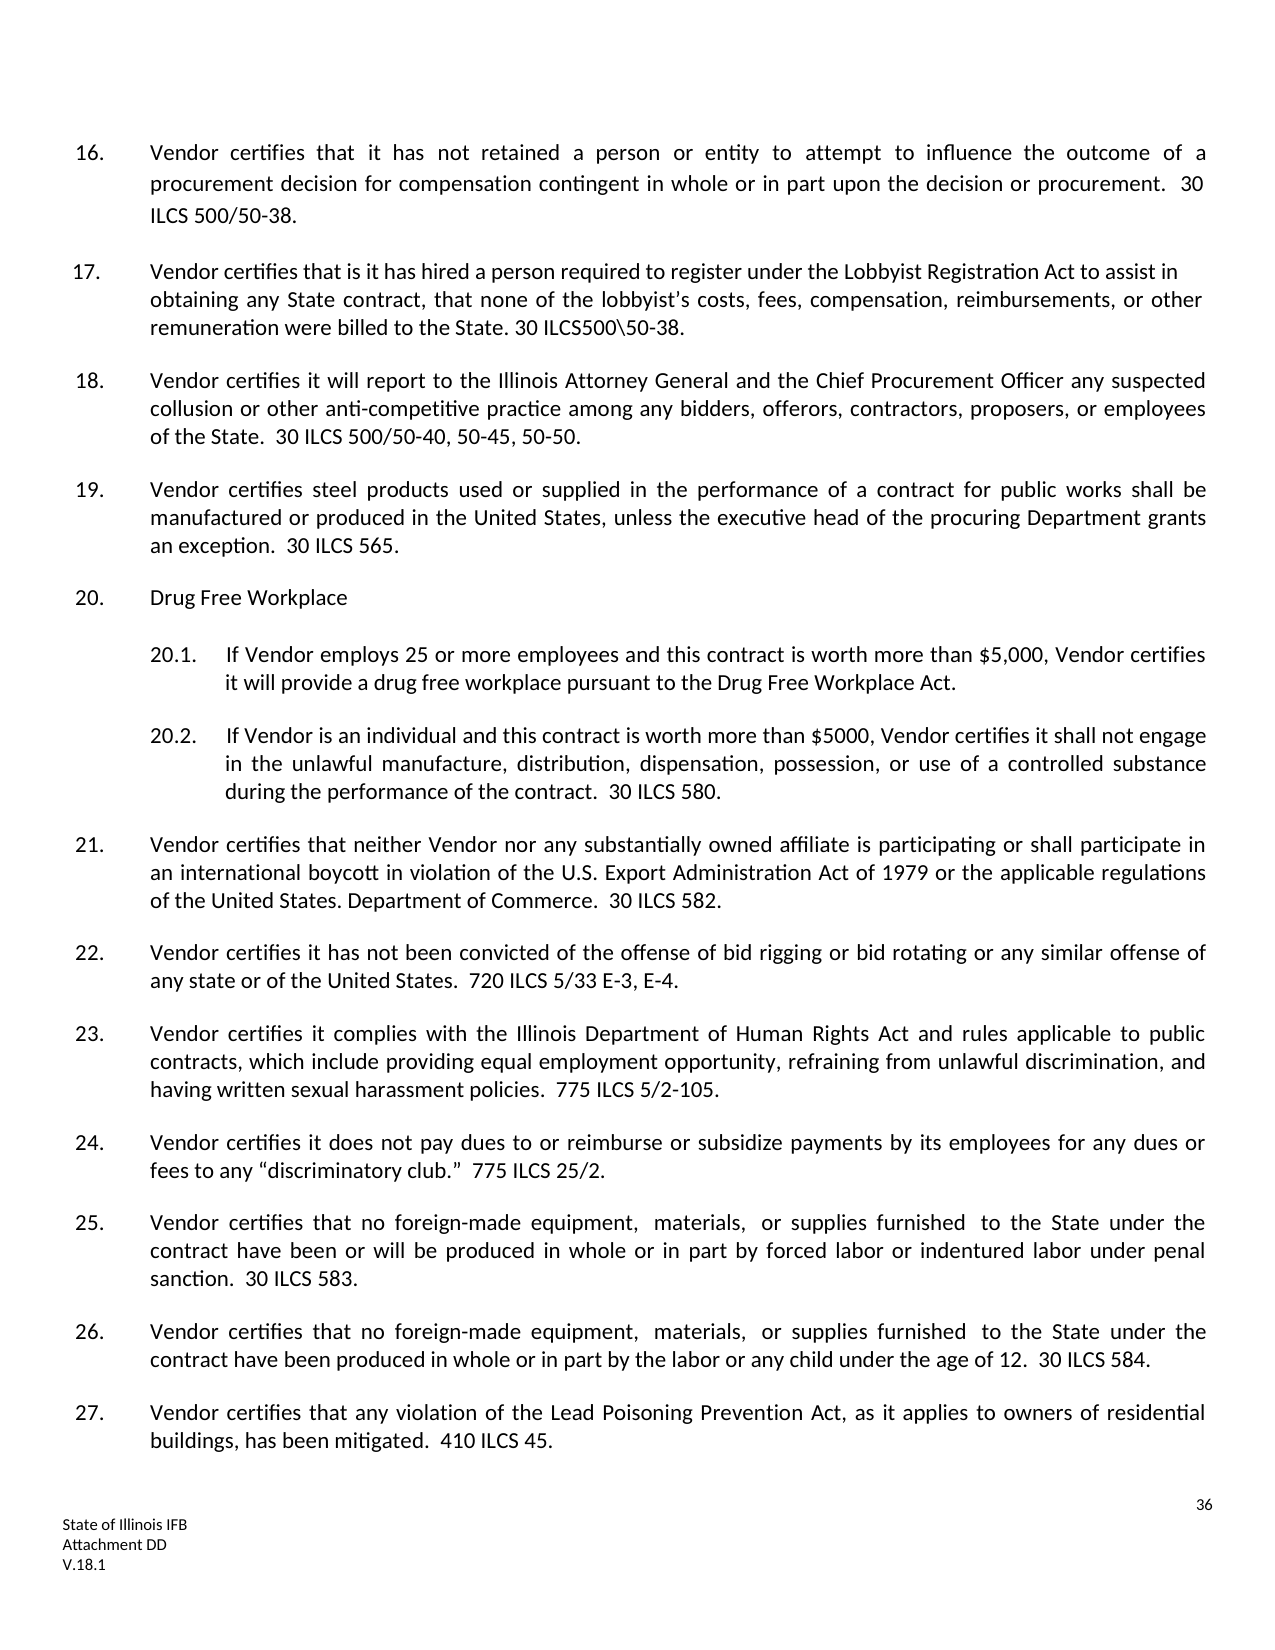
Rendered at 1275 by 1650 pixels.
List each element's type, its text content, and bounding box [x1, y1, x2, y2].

text 26. Vendor certifies that no foreign-made equipment, materials, or supplies furnished to the State under the contract have been produced in whole or in part by the labor or any child under the age of 12. 30 ILCS 584. [75, 1317, 1206, 1373]
text 24. Vendor certifies it does not pay dues to or reimburse or subsidize payments by its employees for any dues or fees to any “discriminatory club.” 775 ILCS 25/2. [75, 1128, 1206, 1184]
text 20.2. If Vendor is an individual and this contract is worth more than $5000, Vendor certifies it shall not engage in the unlawful manufacture, distribution, dispensation, possession, or use of a controlled substance during the performance of the contract. 30 ILCS 580. [150, 721, 1206, 805]
text 20.1. If Vendor employs 25 or more employees and this contract is worth more than $5,000, Vendor certifies it will provide a drug free workplace pursuant to the Drug Free Workplace Act. [150, 641, 1207, 697]
text 17. Vendor certifies that is it has hired a person required to register under the Lobbyist Registration Act to assist in obtaining any State contract, that none of the lobbyist’s costs, fees, compensation, reimbursements, or other remuneration were billed to the State. 30 ILCS500\50-38. [72, 257, 1212, 341]
text 19. Vendor certifies steel products used or supplied in the performance of a contract for public works shall be manufactured or produced in the United States, unless the executive head of the procuring Department grants an exception. 30 ILCS 565. [75, 475, 1206, 559]
text 20. Drug Free Workplace [75, 583, 1214, 611]
text 21. Vendor certifies that neither Vendor nor any substantially owned affiliate is participating or shall participate in an international boycott in violation of the U.S. Export Administration Act of 1979 or the applicable regulations of the United States. Department of Commerce. 30 ILCS 582. [75, 830, 1207, 914]
text 27. Vendor certifies that any violation of the Lead Poisoning Prevention Act, as it applies to owners of residential buildings, has been mitigated. 410 ILCS 45. [75, 1398, 1206, 1454]
text 18. Vendor certifies it will report to the Illinois Attorney General and the Chief Procurement Officer any suspected collusion or other anti-competitive practice among any bidders, offerors, contractors, proposers, or employees of the State. 30 ILCS 500/50-40, 50-45, 50-50. [75, 366, 1207, 450]
text 25. Vendor certifies that no foreign-made equipment, materials, or supplies furnished to the State under the contract have been or will be produced in whole or in part by forced labor or indentured labor under penal sanction. 30 ILCS 583. [75, 1208, 1206, 1293]
text 16. Vendor certifies that it has not retained a person or entity to attempt to influence the outcome of a procurement decision for compensation contingent in whole or in part upon the decision or procurement. 30 [75, 138, 1206, 197]
text ILCS 500/50-38. [150, 201, 1214, 229]
text 22. Vendor certifies it has not been convicted of the offense of bid rigging or bid rotating or any similar offense of any state or of the United States. 720 ILCS 5/33 E-3, E-4. [75, 938, 1206, 994]
text 23. Vendor certifies it complies with the Illinois Department of Human Rights Act and rules applicable to public contracts, which include providing equal employment opportunity, refraining from unlawful discrimination, and having written sexual harassment policies. 775 ILCS 5/2-105. [75, 1019, 1206, 1103]
